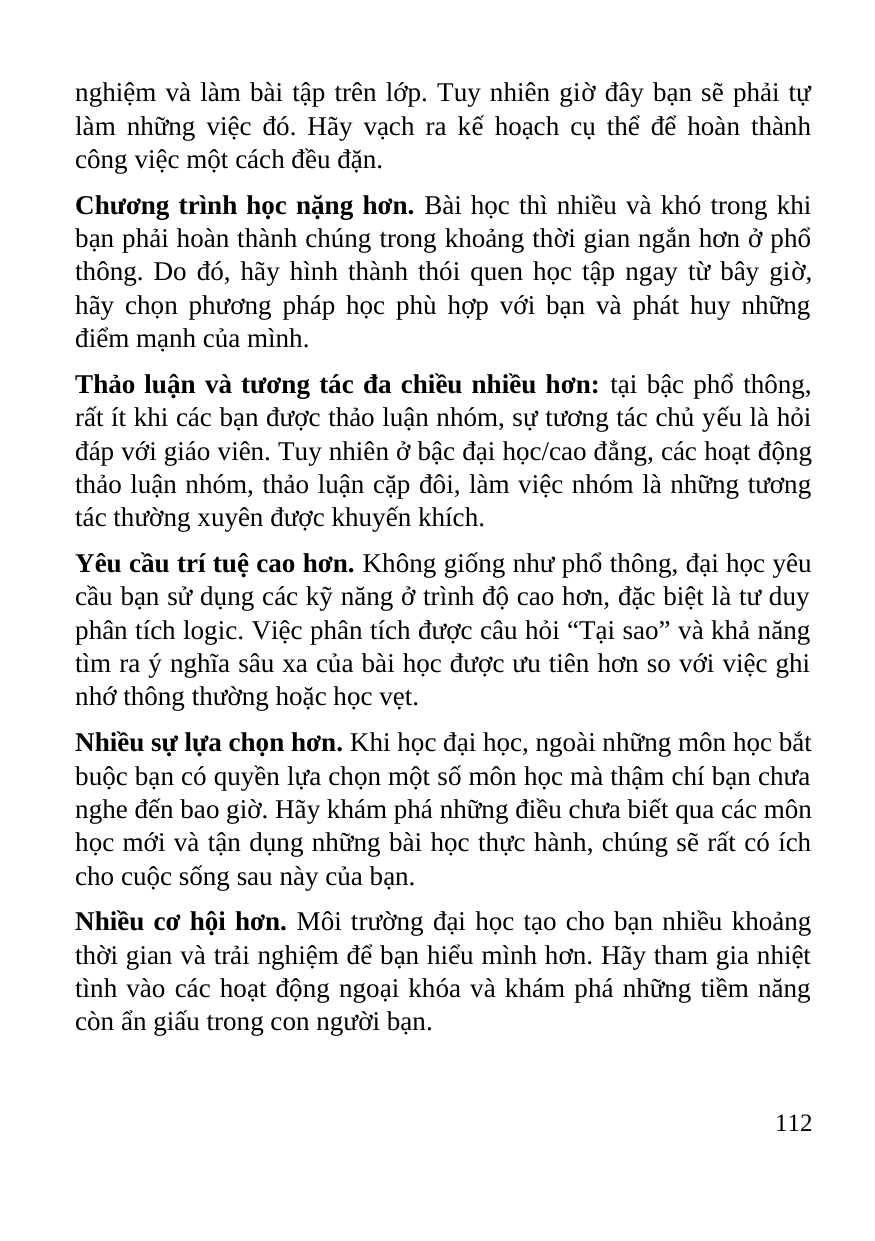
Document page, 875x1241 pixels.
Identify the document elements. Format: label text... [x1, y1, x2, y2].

text Nhiều sự lựa chọn hơn. Khi học đại học, ngoài những môn học bắt buộc bạn có quyền lựa chọn một số môn học mà thậm chí bạn chưa nghe đến bao giờ. Hãy khám phá những điều chưa biết qua các môn học mới và tận dụng những bài học thực hành, chúng sẽ rất có ích cho cuộc sống sau này của bạn. [75, 725, 812, 892]
text Yêu cầu trí tuệ cao hơn. Không giống như phổ thông, đại học yêu cầu bạn sử dụng các kỹ năng ở trình độ cao hơn, đặc biệt là tư duy phân tích logic. Việc phân tích được câu hỏi “Tại sao” và khả năng tìm ra ý nghĩa sâu xa của bài học được ưu tiên hơn so với việc ghi nhớ thông thường hoặc học vẹt. [75, 546, 812, 712]
text Chương trình học nặng hơn. Bài học thì nhiều và khó trong khi bạn phải hoàn thành chúng trong khoảng thời gian ngắn hơn ở phổ thông. Do đó, hãy hình thành thói quen học tập ngay từ bây giờ, hãy chọn phương pháp học phù hợp với bạn và phát huy những điểm mạnh của mình. [75, 187, 812, 354]
text Thảo luận và tương tác đa chiều nhiều hơn: tại bậc phổ thông, rất ít khi các bạn được thảo luận nhóm, sự tương tác chủ yếu là hỏi đáp với giáo viên. Tuy nhiên ở bậc đại học/cao đẳng, các hoạt động thảo luận nhóm, thảo luận cặp đôi, làm việc nhóm là những tương tác thường xuyên được khuyến khích. [75, 367, 812, 533]
text Nhiều cơ hội hơn. Môi trường đại học tạo cho bạn nhiều khoảng thời gian và trải nghiệm để bạn hiểu mình hơn. Hãy tham gia nhiệt tình vào các hoạt động ngoại khóa và khám phá những tiềm năng còn ẩn giấu trong con người bạn. [75, 904, 812, 1037]
